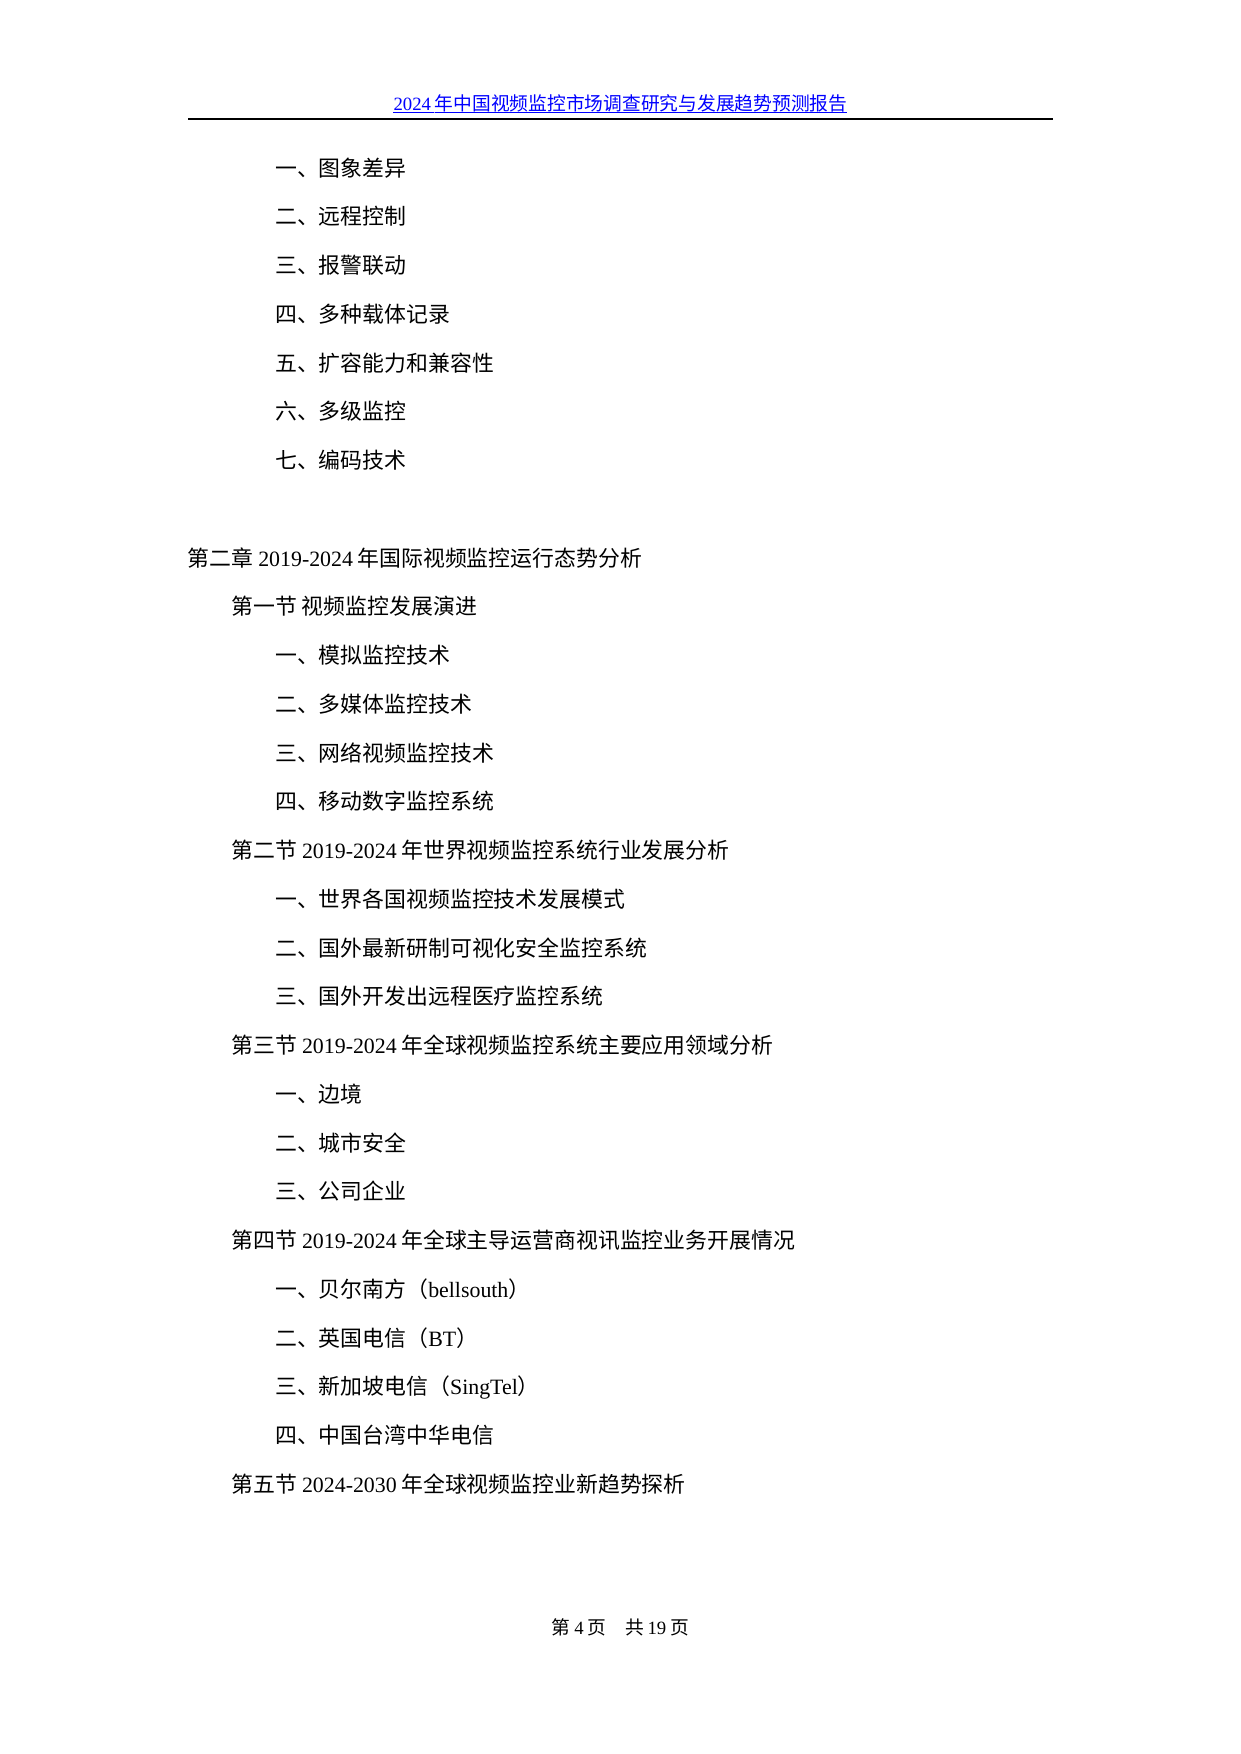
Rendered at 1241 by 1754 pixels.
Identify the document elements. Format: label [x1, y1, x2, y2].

text [187, 150, 1053, 1499]
